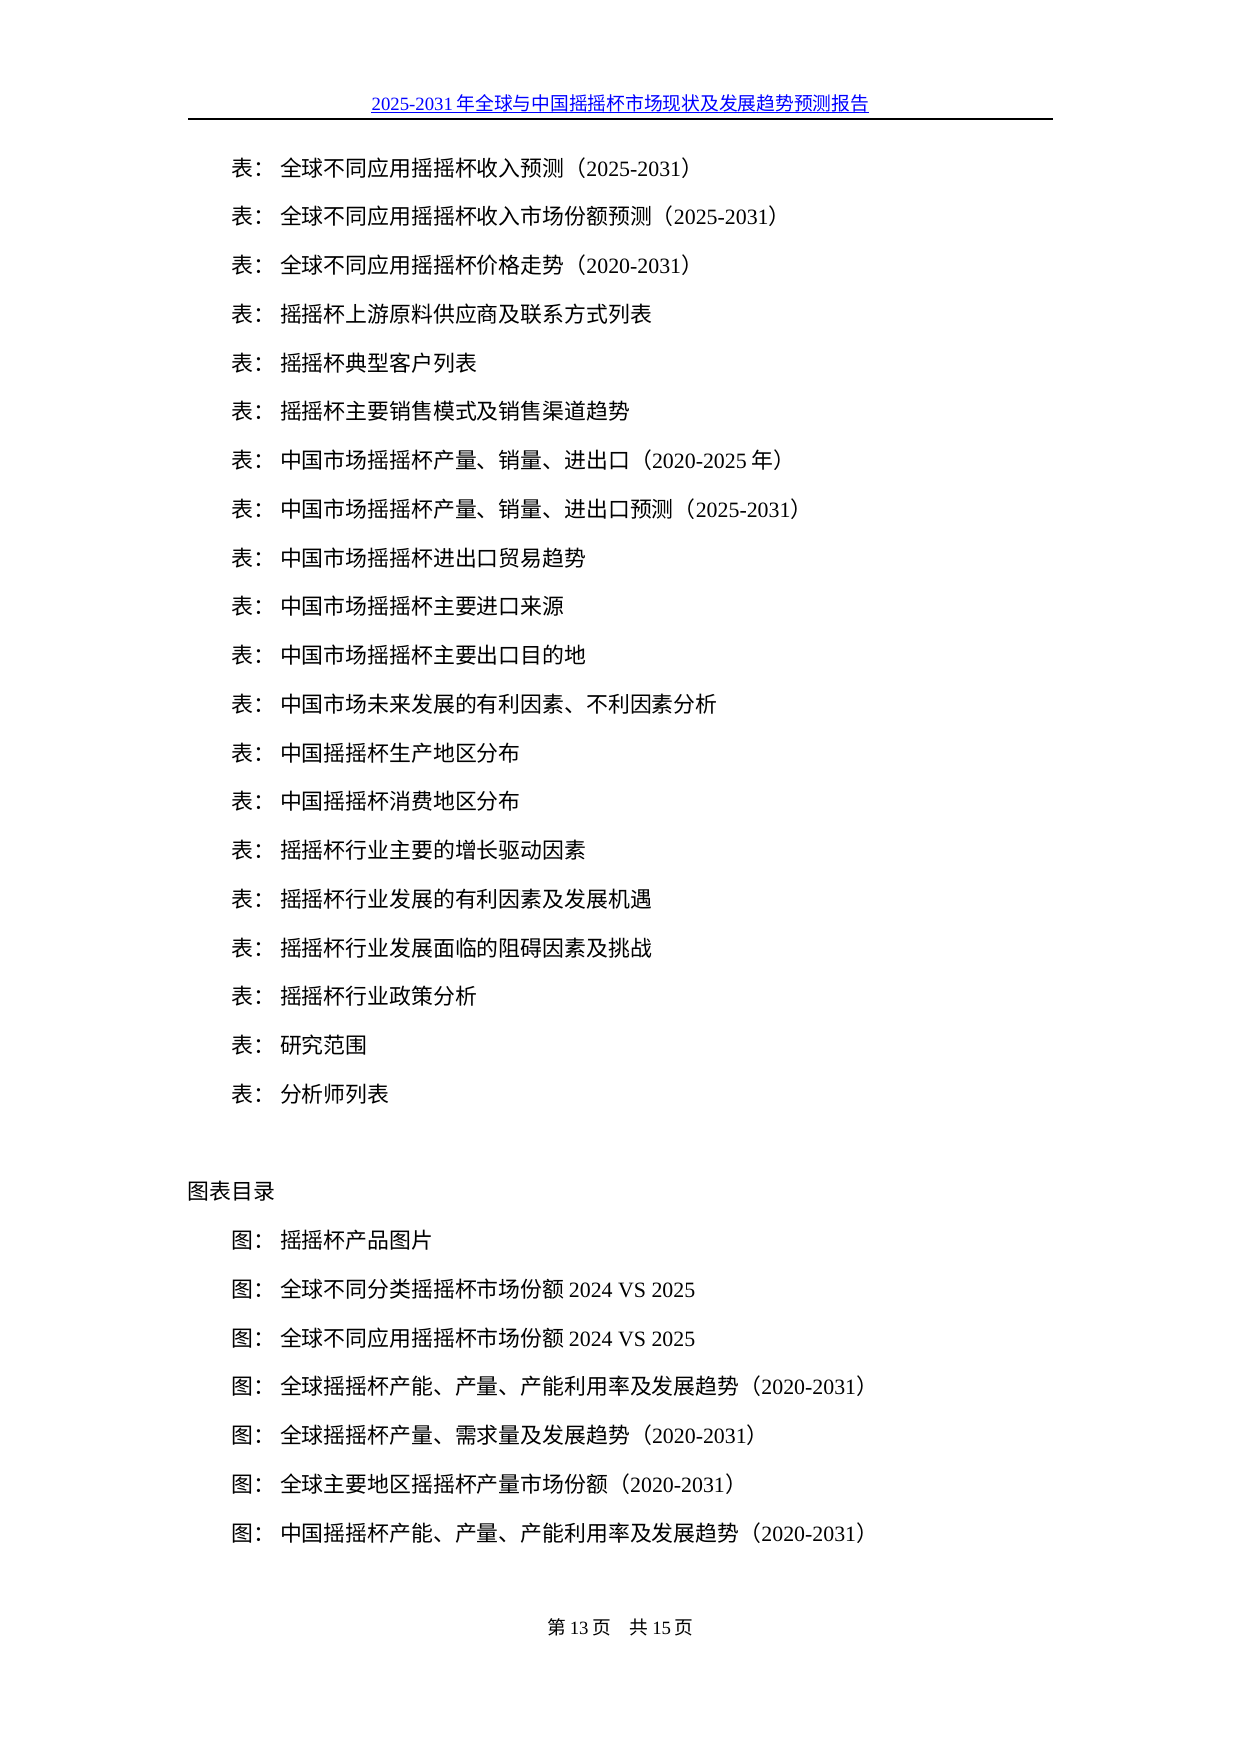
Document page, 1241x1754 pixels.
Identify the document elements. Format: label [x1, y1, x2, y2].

text [187, 150, 1053, 1548]
